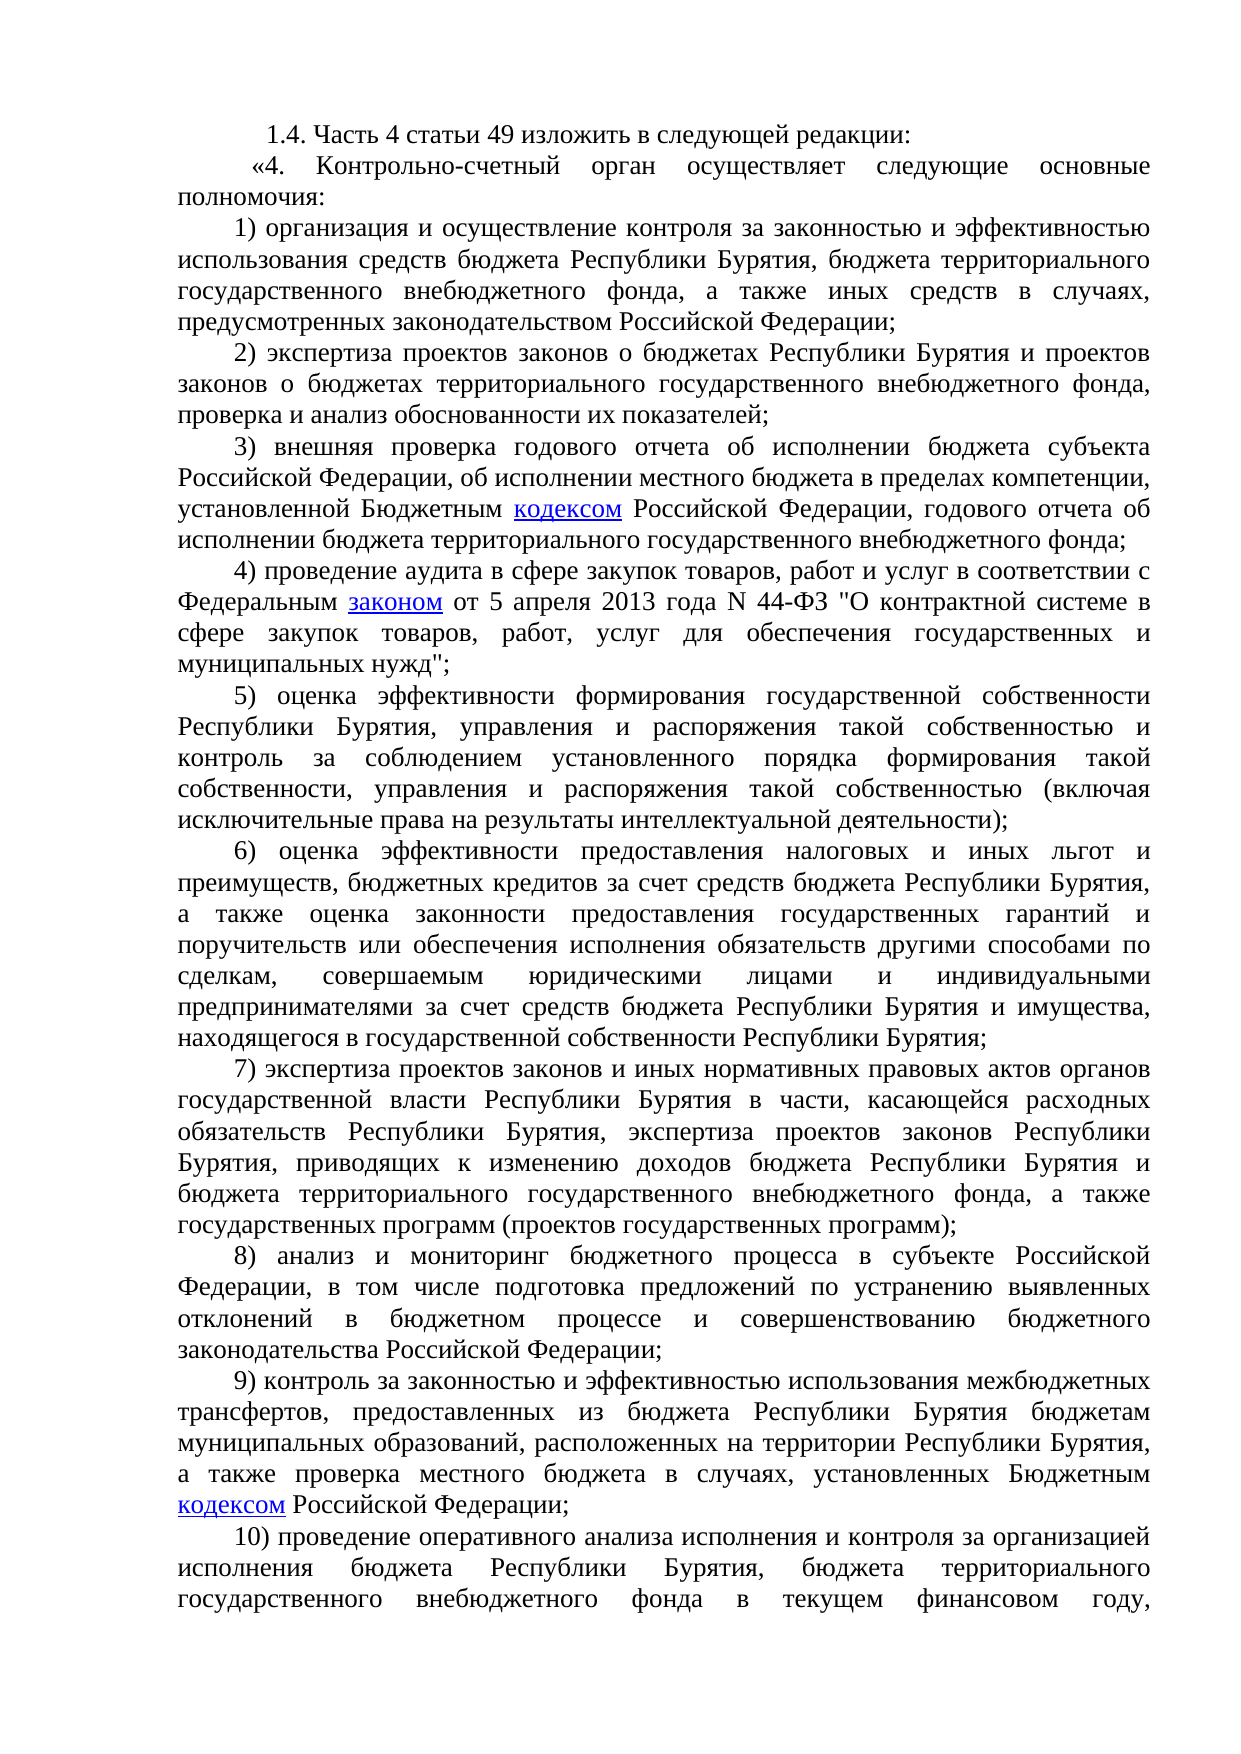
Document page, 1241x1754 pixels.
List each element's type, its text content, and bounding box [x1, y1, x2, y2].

text 2) экспертиза проектов законов о бюджетах Республики Бурятия и проектов законов о бюджетах территориального государственного внебюджетного фонда, проверка и анализ обоснованности их показателей; [177, 336, 1152, 429]
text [177, 1520, 1152, 1613]
list 1.4. Часть 4 статьи 49 изложить в следующей редакции: [177, 118, 1152, 149]
text 6) оценка эффективности предоставления налоговых и иных льгот и преимуществ, бюджетных кредитов за счет средств бюджета Республики Бурятия, а также оценка законности предоставления государственных гарантий и поручительств или обеспечения исполнения обязательств другими способами по сделкам, совершаемым юридическими лицами и индивидуальными предпринимателями за счет средств бюджета Республики Бурятия и имущества, находящегося в государственной собственности Республики Бурятия; [177, 834, 1152, 1052]
text 8) анализ и мониторинг бюджетного процесса в субъекте Российской Федерации, в том числе подготовка предложений по устранению выявленных отклонений в бюджетном процессе и совершенствованию бюджетного законодательства Российской Федерации; [177, 1239, 1152, 1364]
text 4) проведение аудита в сфере закупок товаров, работ и услуг в соответствии с Федеральным законом от 5 апреля 2013 года N 44-ФЗ "О контрактной системе в сфере закупок товаров, работ, услуг для обеспечения государственных и муниципальных нужд"; [177, 554, 1152, 679]
text 5) оценка эффективности формирования государственной собственности Республики Бурятия, управления и распоряжения такой собственностью и контроль за соблюдением установленного порядка формирования такой собственности, управления и распоряжения такой собственностью (включая исключительные права на результаты интеллектуальной деятельности); [177, 679, 1152, 834]
text 1) организация и осуществление контроля за законностью и эффективностью использования средств бюджета Республики Бурятия, бюджета территориального государственного внебюджетного фонда, а также иных средств в случаях, предусмотренных законодательством Российской Федерации; [177, 212, 1152, 336]
text «4. Контрольно-счетный орган осуществляет следующие основные полномочия: [177, 149, 1152, 212]
text 9) контроль за законностью и эффективностью использования межбюджетных трансфертов, предоставленных из бюджета Республики Бурятия бюджетам муниципальных образований, расположенных на территории Республики Бурятия, а также проверка местного бюджета в случаях, установленных Бюджетным кодексом Российской Федерации; [177, 1364, 1152, 1520]
text 7) экспертиза проектов законов и иных нормативных правовых актов органов государственной власти Республики Бурятия в части, касающейся расходных обязательств Республики Бурятия, экспертиза проектов законов Республики Бурятия, приводящих к изменению доходов бюджета Республики Бурятия и бюджета территориального государственного внебюджетного фонда, а также государственных программ (проектов государственных программ); [177, 1052, 1152, 1239]
text 3) внешняя проверка годового отчета об исполнении бюджета субъекта Российской Федерации, об исполнении местного бюджета в пределах компетенции, установленной Бюджетным кодексом Российской Федерации, годового отчета об исполнении бюджета территориального государственного внебюджетного фонда; [177, 429, 1152, 554]
